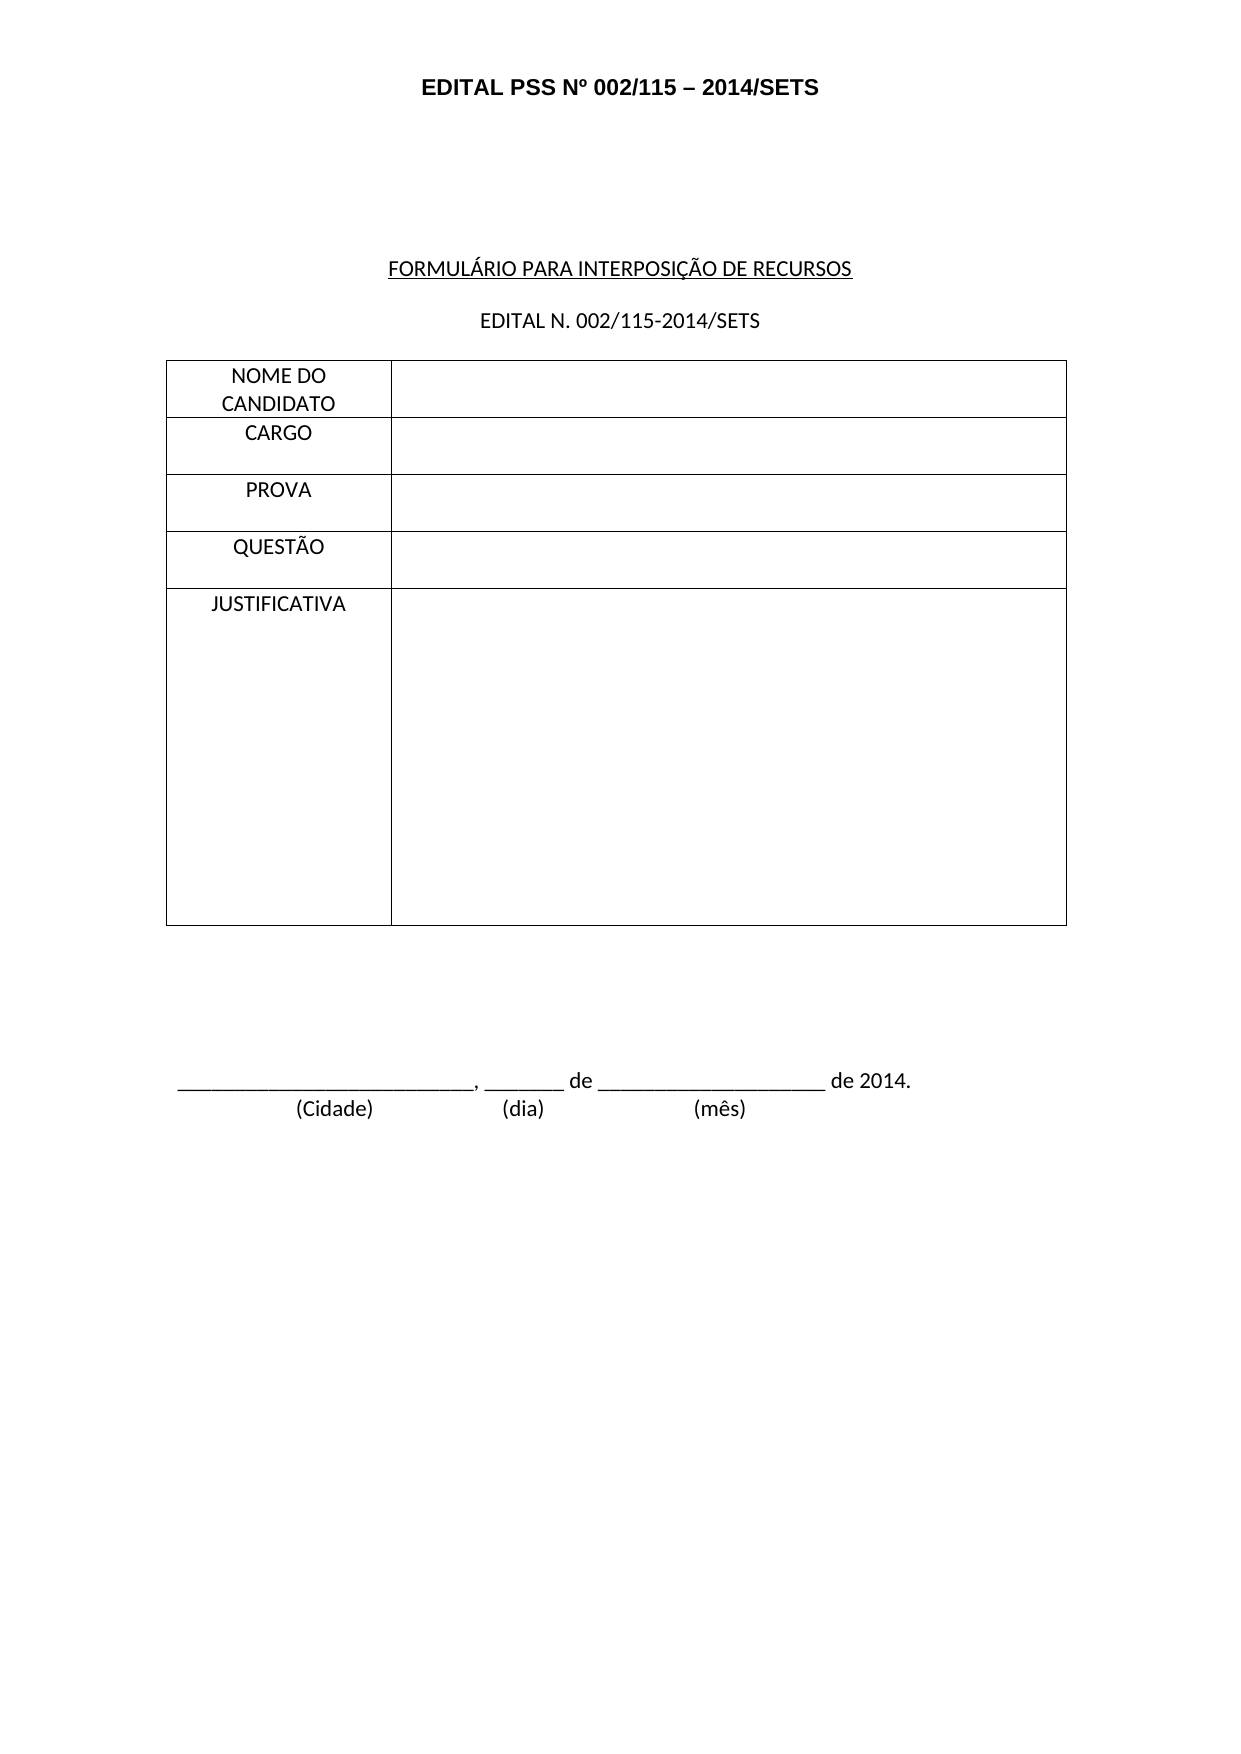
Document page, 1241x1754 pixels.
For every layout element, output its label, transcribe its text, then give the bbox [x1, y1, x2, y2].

text FORMULÁRIO PARA INTERPOSIÇÃO DE RECURSOS [177, 254, 1063, 282]
table_cell [392, 475, 1066, 531]
table_header [392, 361, 1066, 417]
table_cell CARGO [167, 418, 391, 474]
table_cell JUSTIFICATIVA [167, 589, 391, 925]
table_cell [392, 418, 1066, 474]
text EDITAL N. 002/115-2014/SETS [177, 307, 1063, 335]
table_cell QUESTÃO [167, 532, 391, 588]
table_cell [392, 532, 1066, 588]
table_cell PROVA [167, 475, 391, 531]
text (Cidade) (dia) (mês) [177, 1094, 1063, 1122]
table_header NOME DO CANDIDATO [167, 361, 391, 417]
text __________________________, _______ de ____________________ de 2014. [177, 1066, 1063, 1094]
table_cell [392, 589, 1066, 925]
